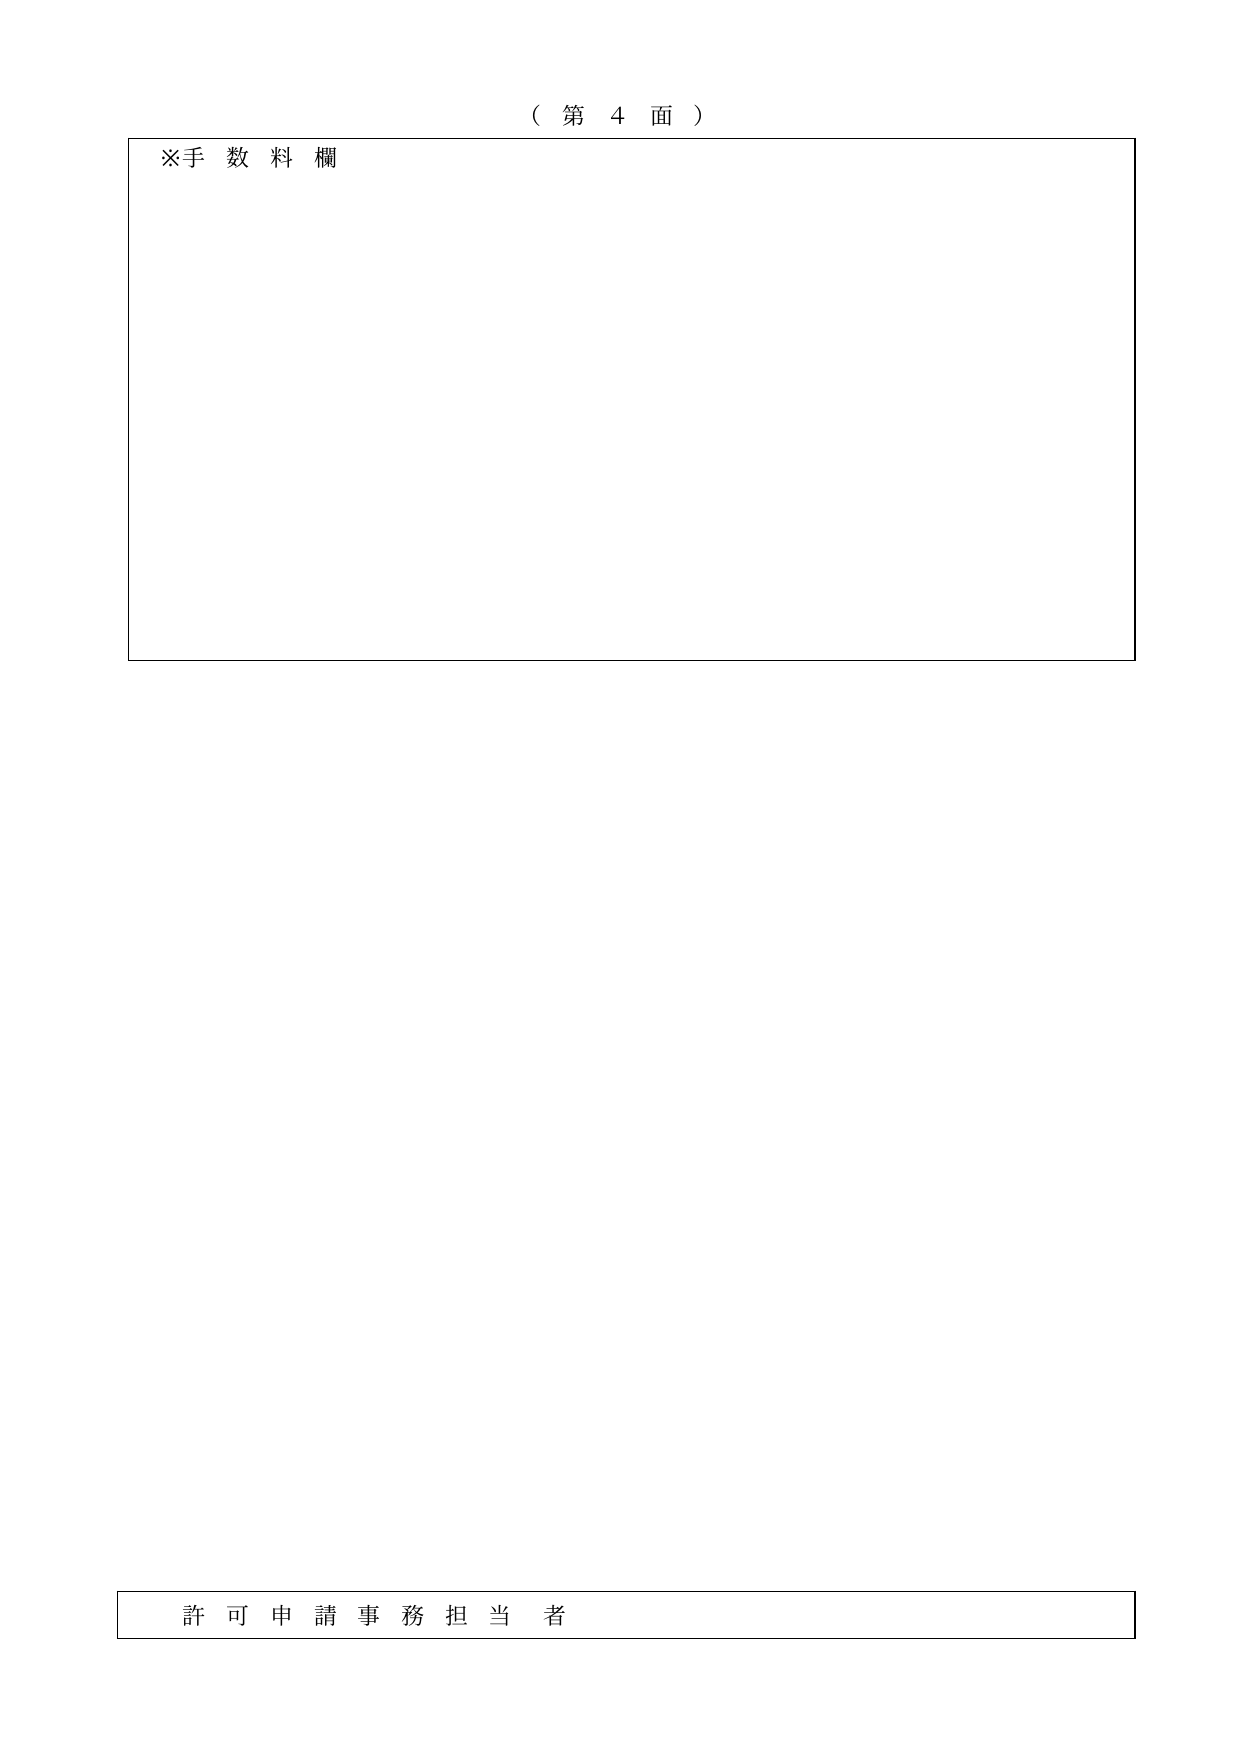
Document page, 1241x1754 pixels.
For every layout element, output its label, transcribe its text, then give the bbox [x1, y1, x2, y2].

table_header 許可申請事務担当者 [118, 1592, 1134, 1638]
text （第４面） [123, 96, 1117, 133]
table_header ※手数料欄 [129, 139, 1134, 660]
